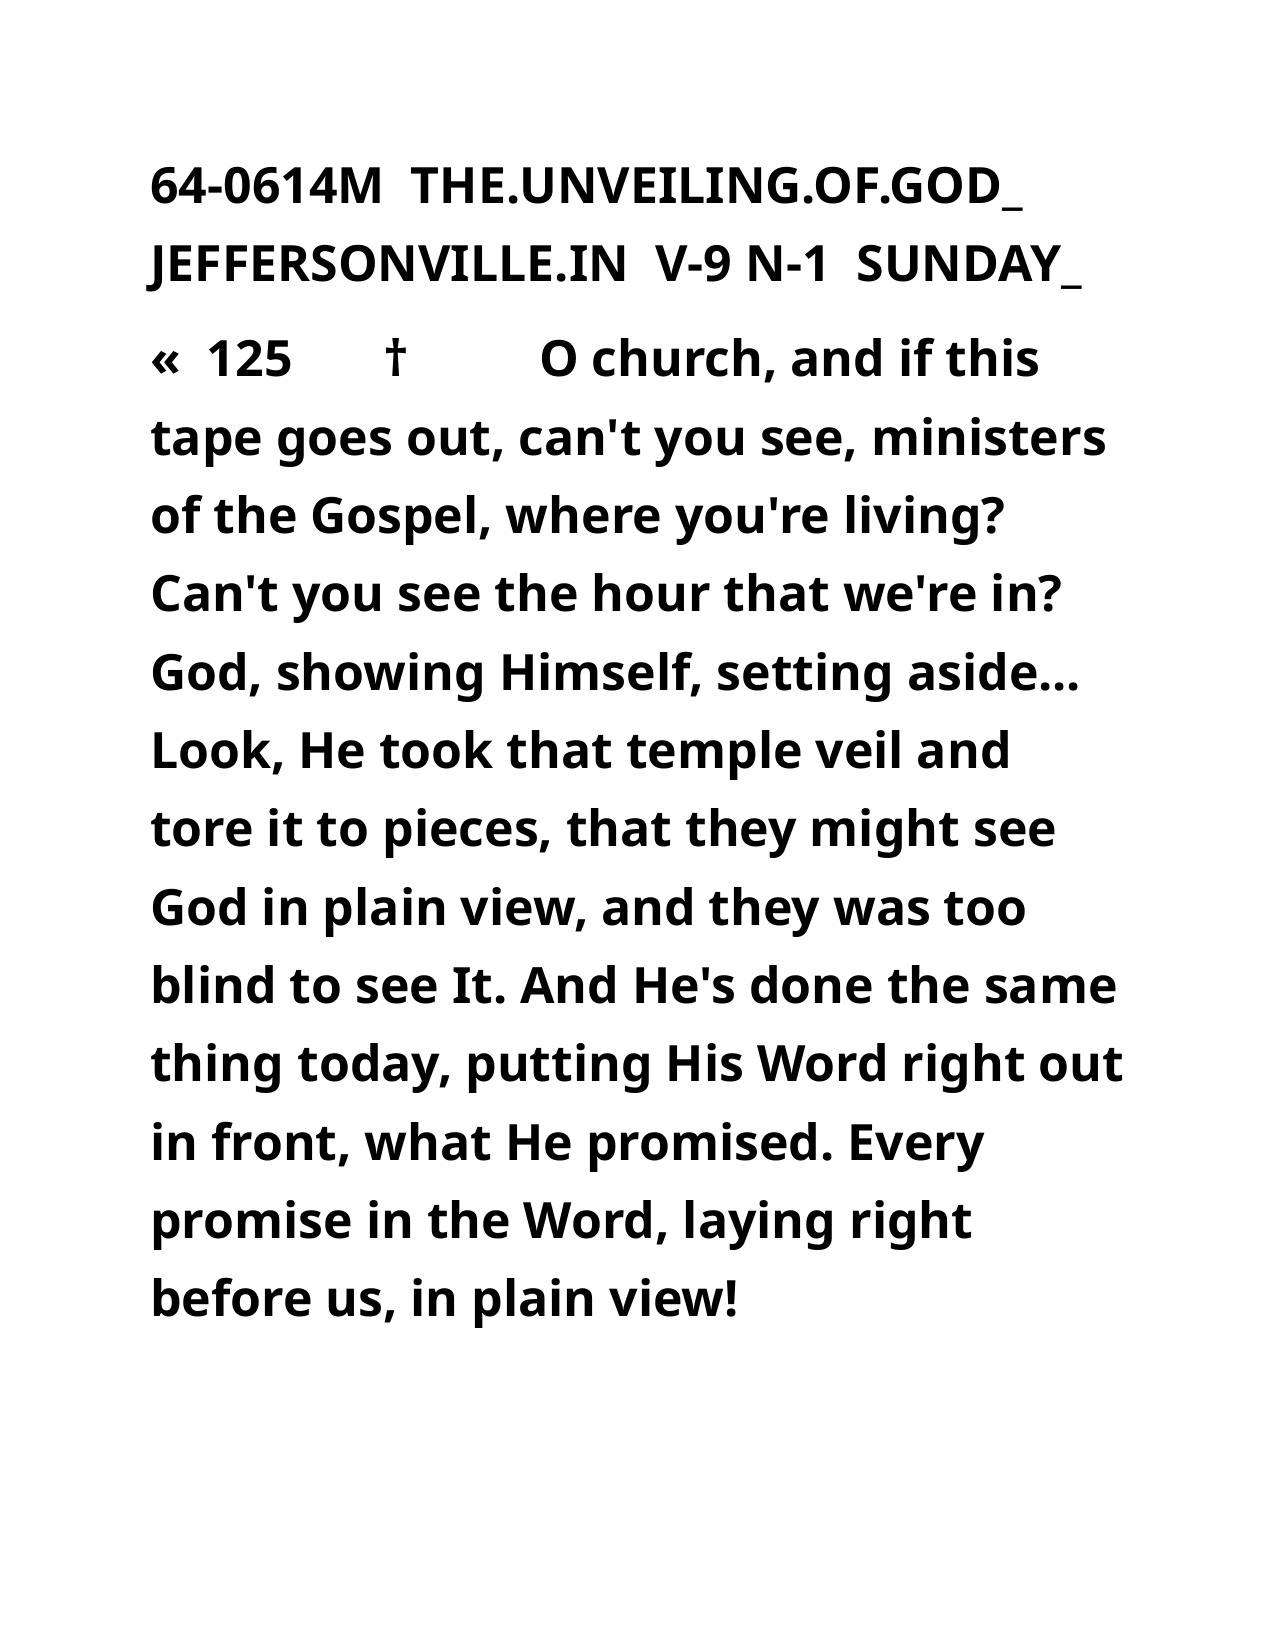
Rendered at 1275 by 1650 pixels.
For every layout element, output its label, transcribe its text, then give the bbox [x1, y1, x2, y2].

text « 125 † O church, and if this tape goes out, can't you see, ministers of the Gospel, where you're living? Can't you see the hour that we're in? God, showing Himself, setting aside... Look, He took that temple veil and tore it to pieces, that they might see God in plain view, and they was too blind to see It. And He's done the same thing today, putting His Word right out in front, what He promised. Every promise in the Word, laying right before us, in plain view! [150, 323, 1125, 1331]
text 64-0614M THE.UNVEILING.OF.GOD_ JEFFERSONVILLE.IN V-9 N-1 SUNDAY_ [150, 150, 1125, 296]
